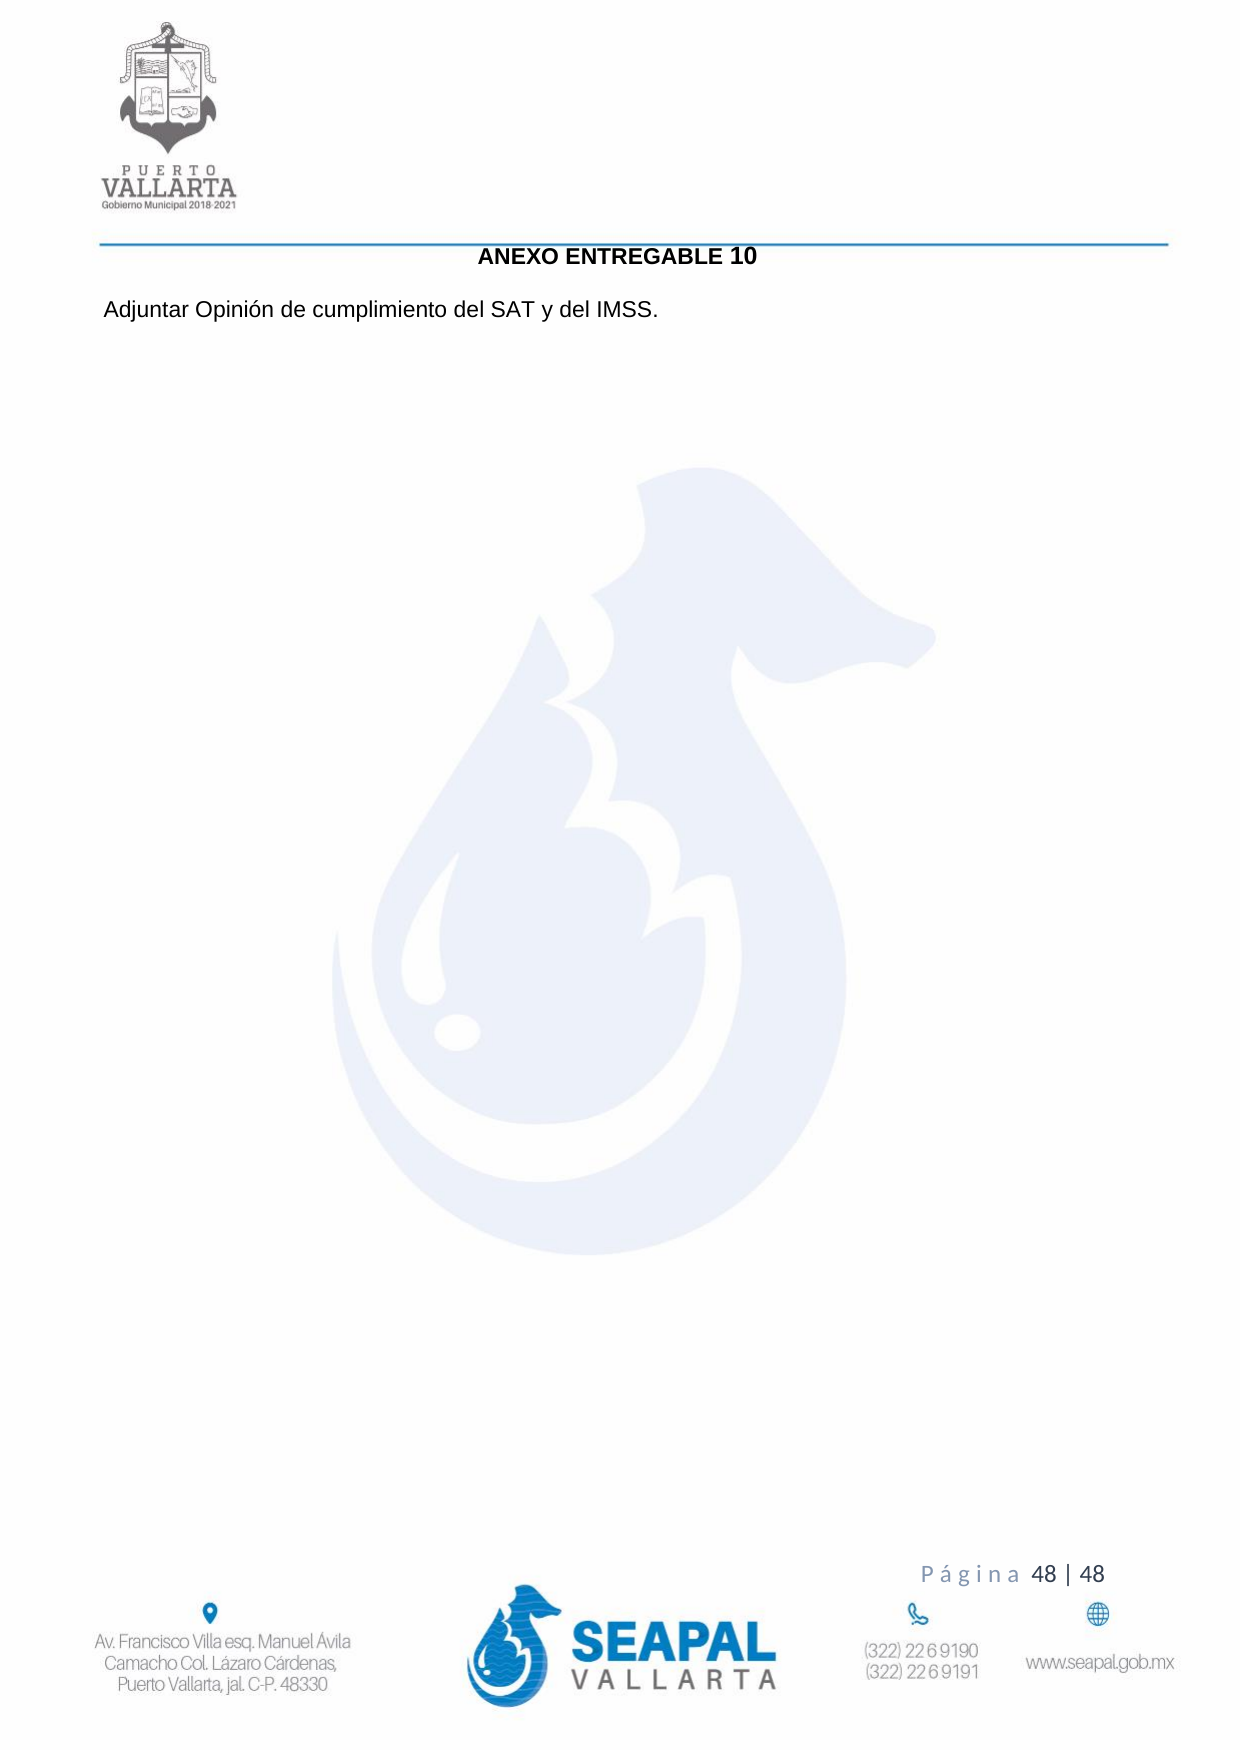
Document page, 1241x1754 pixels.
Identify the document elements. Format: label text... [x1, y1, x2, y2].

picture [0, 0, 1241, 1750]
text Adjuntar Opinión de cumplimiento del SAT y del IMSS. [103, 296, 1132, 323]
text ANEXO ENTREGABLE 10 [103, 241, 1132, 270]
